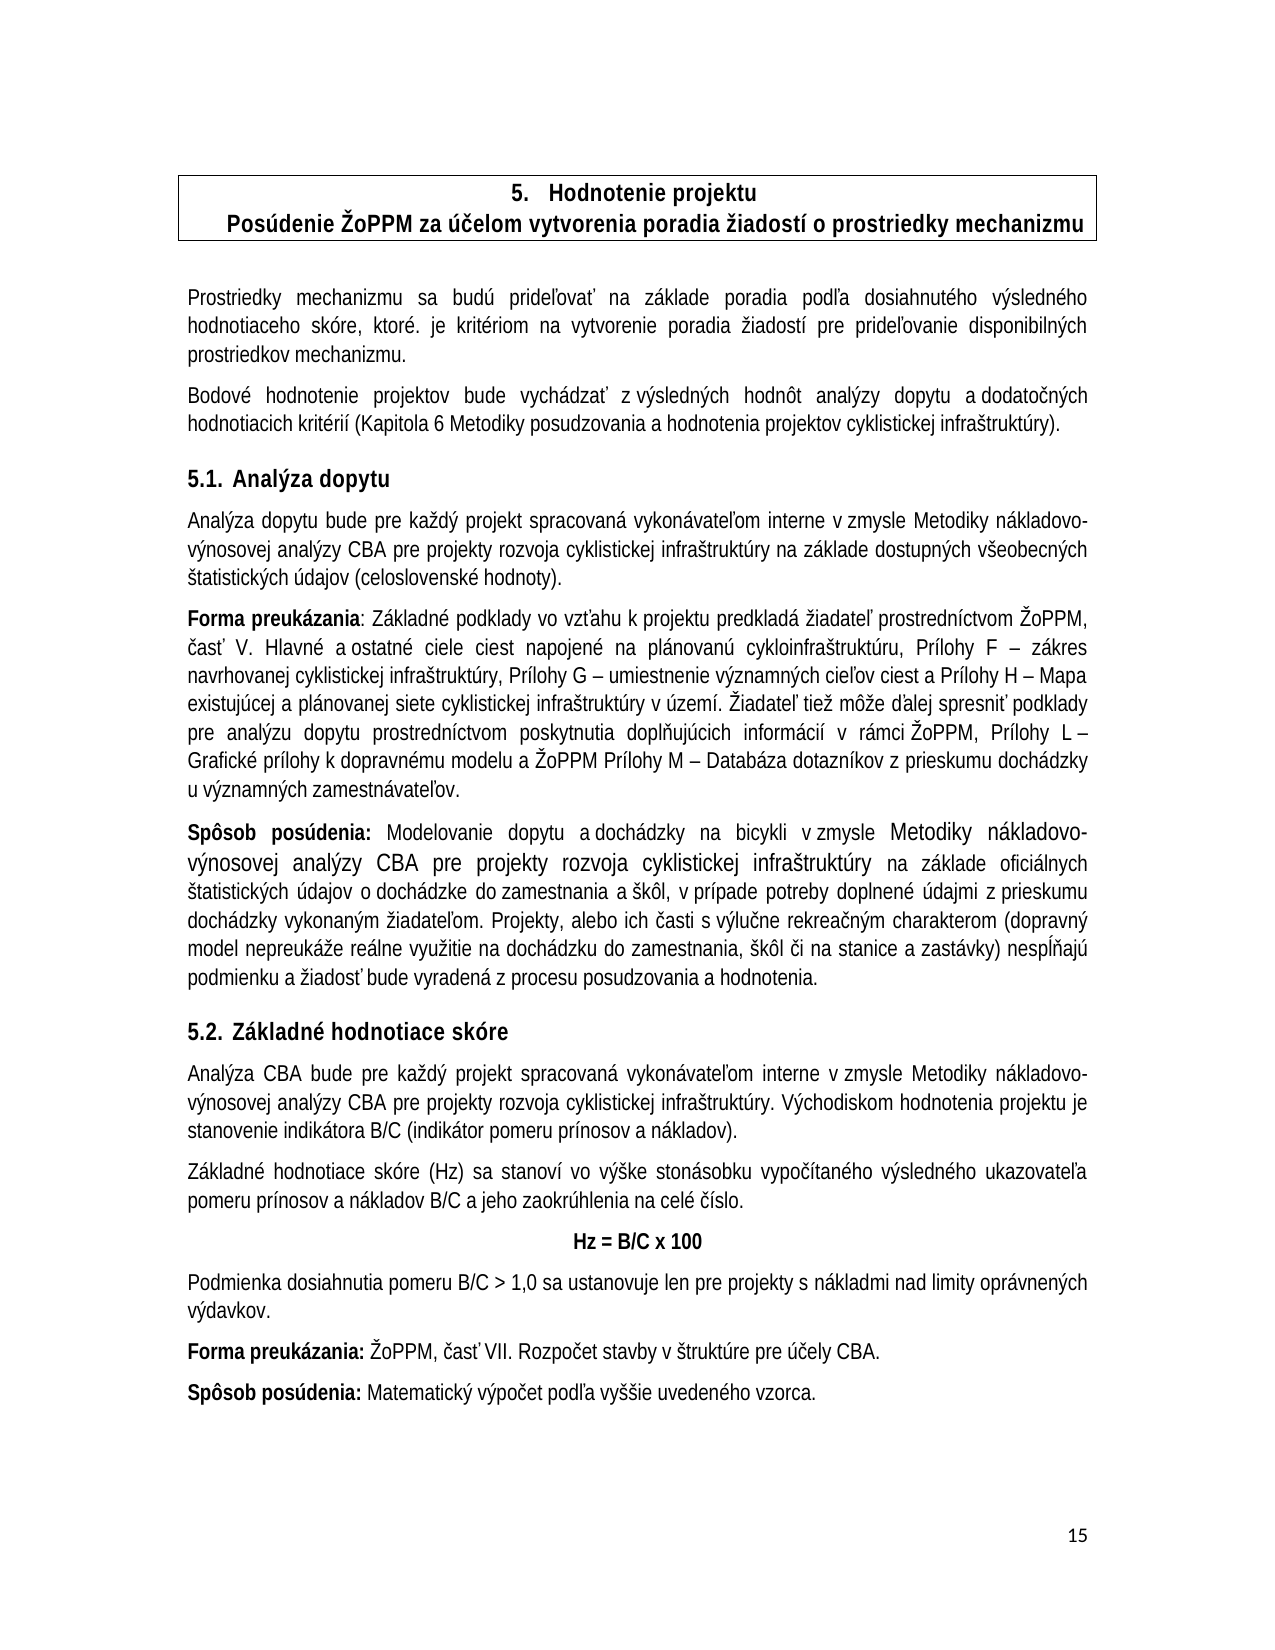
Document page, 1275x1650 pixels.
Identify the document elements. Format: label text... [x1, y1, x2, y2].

list Podmienka dosiahnutia pomeru B/C > 1,0 sa ustanovuje len pre projekty s nákladmi nad limity oprávnených výdavkov. [187, 1268, 1088, 1323]
text Analýza dopytu bude pre každý projekt spracovaná vykonávateľom interne v zmysle Metodiky nákladovo-výnosovej analýzy CBA pre projekty rozvoja cyklistickej infraštruktúry na základe dostupných všeobecných štatistických údajov (celoslovenské hodnoty). [187, 507, 1088, 590]
list Forma preukázania: ŽoPPM, časť VII. Rozpočet stavby v štruktúre pre účely CBA. [187, 1338, 1088, 1364]
list Hodnotenie projektu Posúdenie ŽoPPM za účelom vytvorenia poradia žiadostí o prostriedky mechanizmu [179, 176, 1096, 240]
list Spôsob posúdenia: Matematický výpočet podľa vyššie uvedeného vzorca. [187, 1379, 1088, 1405]
list Prostriedky mechanizmu sa budú prideľovať na základe poradia podľa dosiahnutého výsledného hodnotiaceho skóre, ktoré. je kritériom na vytvorenie poradia žiadostí pre prideľovanie disponibilných prostriedkov mechanizmu. [187, 284, 1088, 367]
list Spôsob posúdenia: Modelovanie dopytu a dochádzky na bicykli v zmysle Metodiky nákladovo-výnosovej analýzy CBA pre projekty rozvoja cyklistickej infraštruktúry na základe oficiálnych štatistických údajov o dochádzke do zamestnania a škôl, v prípade potreby doplnené údajmi z prieskumu dochádzky vykonaným žiadateľom. Projekty, alebo ich časti s výlučne rekreačným charakterom (dopravný model nepreukáže reálne využitie na dochádzku do zamestnania, škôl či na stanice a zastávky) nespĺňajú podmienku a žiadosť bude vyradená z procesu posudzovania a hodnotenia. [187, 817, 1088, 990]
text Analýza CBA bude pre každý projekt spracovaná vykonávateľom interne v zmysle Metodiky nákladovo-výnosovej analýzy CBA pre projekty rozvoja cyklistickej infraštruktúry. Východiskom hodnotenia projektu je stanovenie indikátora B/C (indikátor pomeru prínosov a nákladov). [187, 1060, 1088, 1144]
list Bodové hodnotenie projektov bude vychádzať z výsledných hodnôt analýzy dopytu a dodatočných hodnotiacich kritérií (Kapitola 6 Metodiky posudzovania a hodnotenia projektov cyklistickej infraštruktúry). [187, 382, 1088, 437]
list Základné hodnotiace skóre [187, 1017, 1088, 1046]
list Analýza dopytu [187, 464, 1088, 492]
text Forma preukázania: Základné podklady vo vzťahu k projektu predkladá žiadateľ prostredníctvom ŽoPPM, časť V. Hlavné a ostatné ciele ciest napojené na plánovanú cykloinfraštruktúru, Prílohy F – zákres navrhovanej cyklistickej infraštruktúry, Prílohy G – umiestnenie významných cieľov ciest a Prílohy H – Mapa existujúcej a plánovanej siete cyklistickej infraštruktúry v území. Žiadateľ tiež môže ďalej spresniť podklady pre analýzu dopytu prostredníctvom poskytnutia doplňujúcich informácií v rámci ŽoPPM, Prílohy L – Grafické prílohy k dopravnému modelu a ŽoPPM Prílohy M – Databáza dotazníkov z prieskumu dochádzky u významných zamestnávateľov. [187, 605, 1088, 802]
list Základné hodnotiace skóre (Hz) sa stanoví vo výške stonásobku vypočítaného výsledného ukazovateľa pomeru prínosov a nákladov B/C a jeho zaokrúhlenia na celé číslo. [187, 1158, 1088, 1213]
list Hz = B/C x 100 [187, 1228, 1088, 1254]
